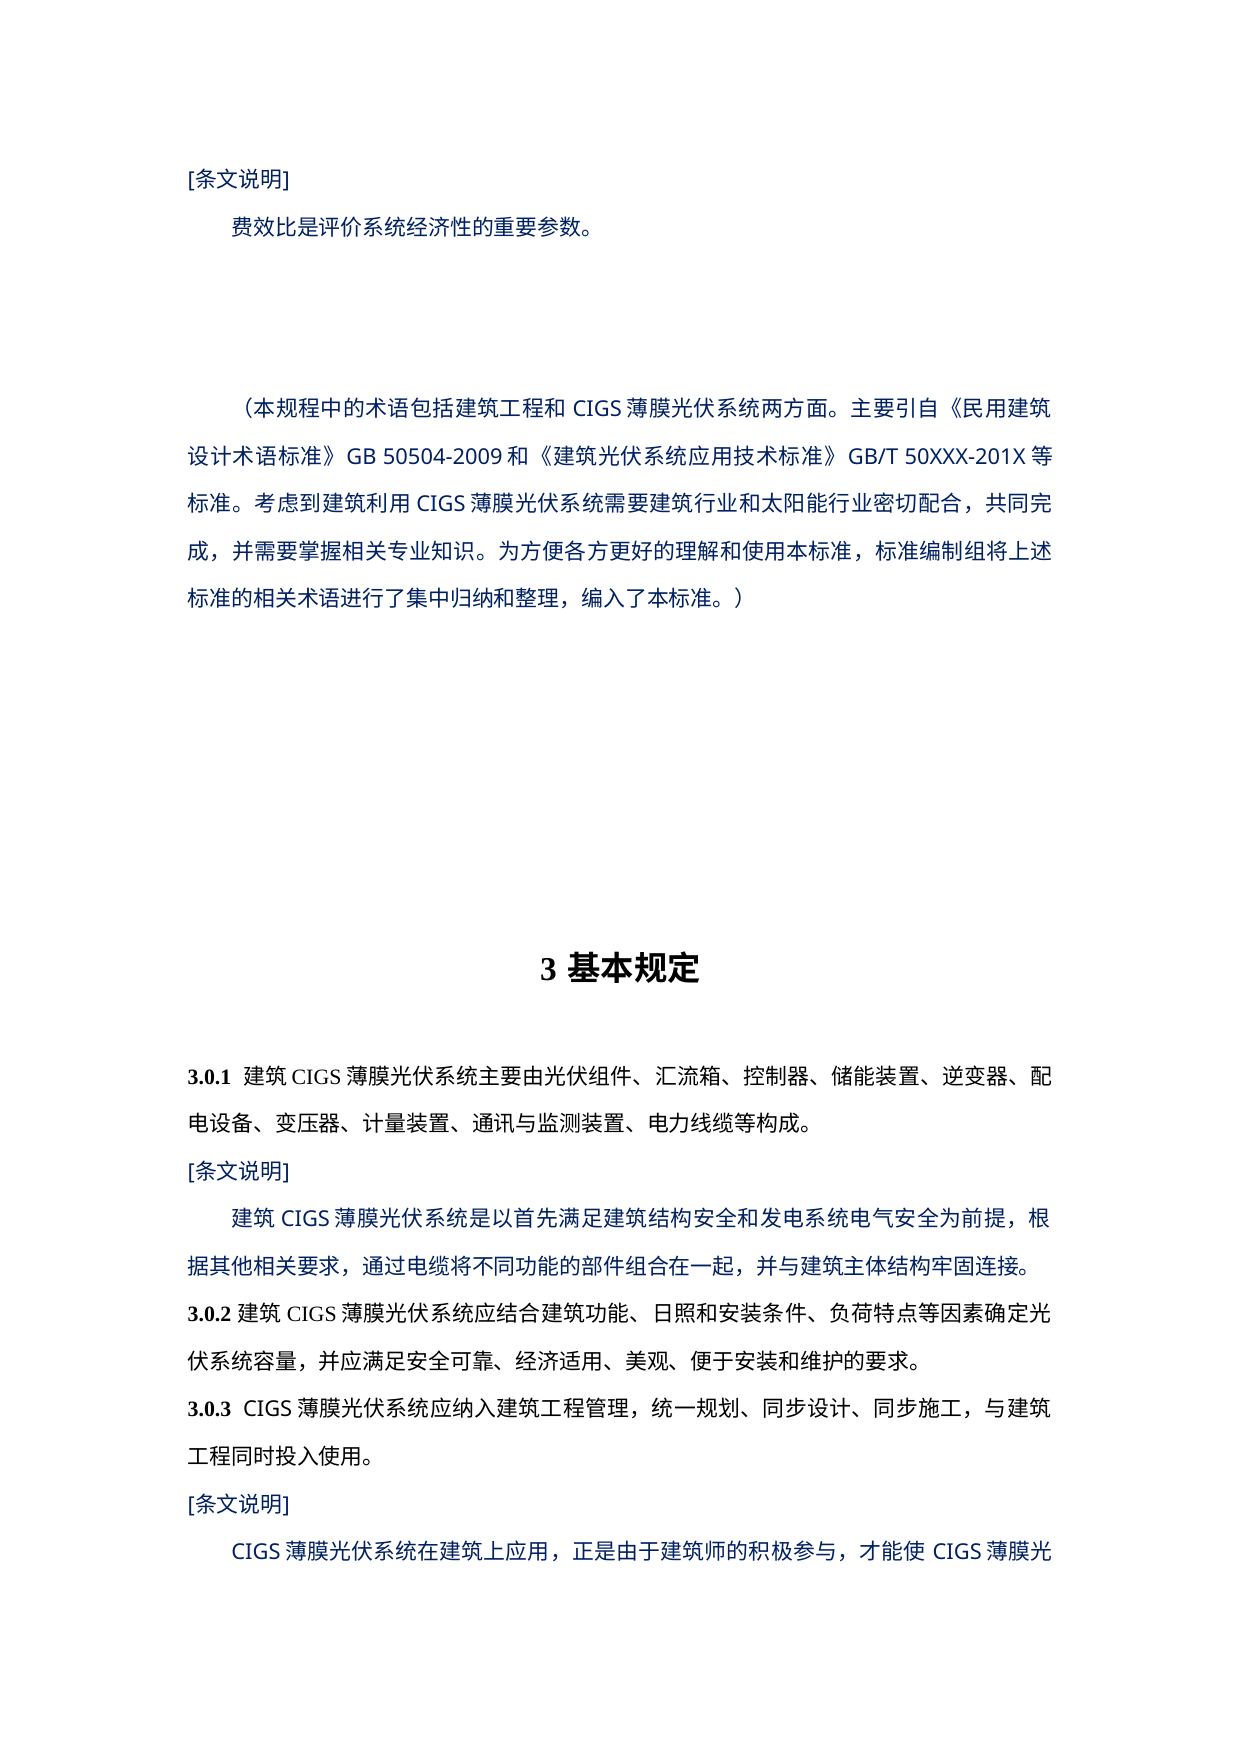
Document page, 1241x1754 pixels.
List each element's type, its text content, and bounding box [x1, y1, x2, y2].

text 3.0.3 CIGS薄膜光伏系统应纳入建筑工程管理，统一规划、同步设计、同步施工，与建筑工程同时投入使用。 [187, 1391, 1053, 1471]
text 费效比是评价系统经济性的重要参数。 [187, 209, 1053, 241]
text [条文说明] [187, 162, 1053, 194]
text [条文说明] [187, 1154, 1053, 1186]
text [条文说明] [187, 1487, 1053, 1518]
list 3.0.2 建筑CIGS薄膜光伏系统应结合建筑功能、日照和安装条件、负荷特点等因素确定光伏系统容量，并应满足安全可靠、经济适用、美观、便于安装和维护的要求。 [187, 1296, 1053, 1376]
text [187, 1534, 1053, 1566]
text 3.0.1 建筑CIGS薄膜光伏系统主要由光伏组件、汇流箱、控制器、储能装置、逆变器、配电设备、变压器、计量装置、通讯与监测装置、电力线缆等构成。 [187, 1059, 1053, 1138]
text 建筑CIGS薄膜光伏系统是以首先满足建筑结构安全和发电系统电气安全为前提，根据其他相关要求，通过电缆将不同功能的部件组合在一起，并与建筑主体结构牢固连接。 [187, 1201, 1053, 1281]
text （本规程中的术语包括建筑工程和CIGS薄膜光伏系统两方面。主要引自《民用建筑设计术语标准》GB 50504-2009和《建筑光伏系统应用技术标准》GB/T 50XXX-201X等标准。考虑到建筑利用CIGS薄膜光伏系统需要建筑行业和太阳能行业密切配合，共同完成，并需要掌握相关专业知识。为方便各方更好的理解和使用本标准，标准编制组将上述标准的相关术语进行了集中归纳和整理，编入了本标准。） [187, 391, 1053, 613]
text 3 基本规定 [187, 942, 1053, 990]
